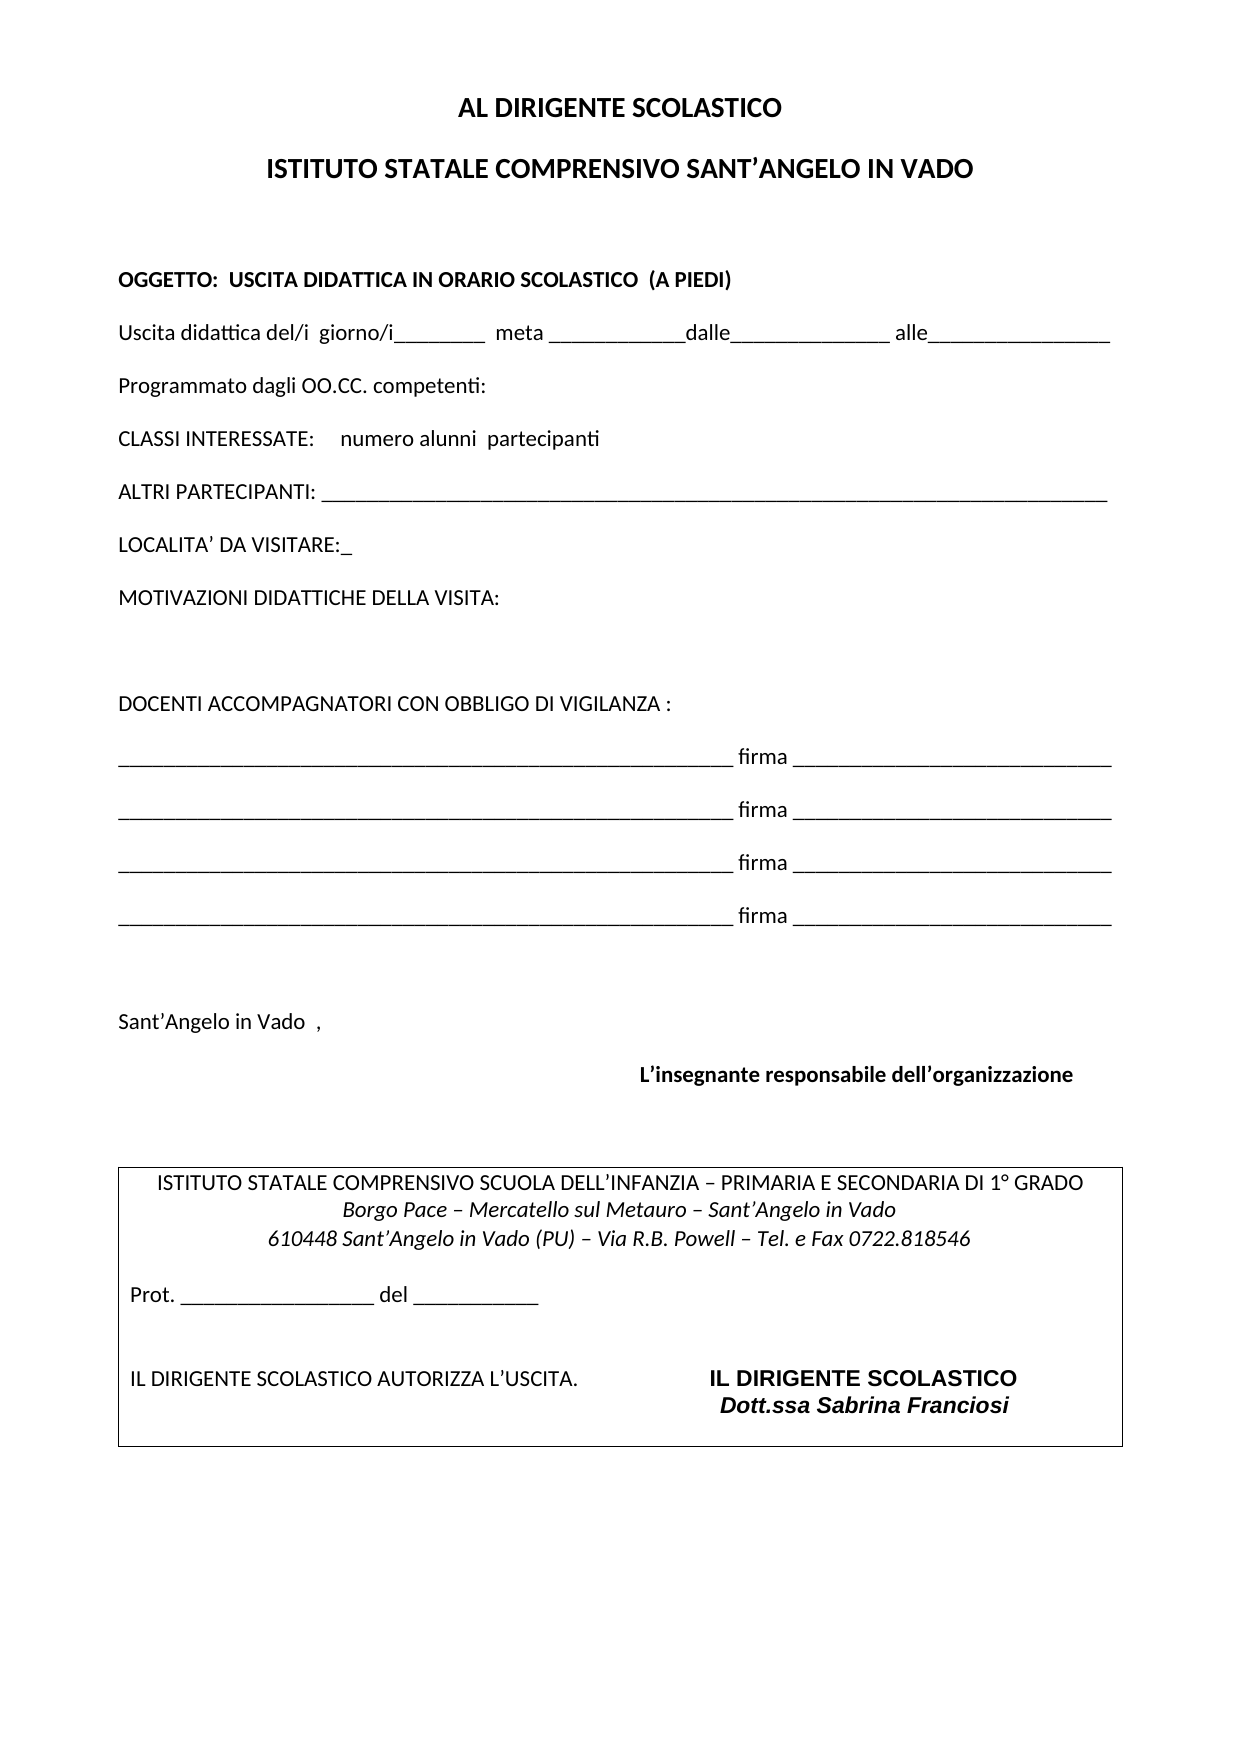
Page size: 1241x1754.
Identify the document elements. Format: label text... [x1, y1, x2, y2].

text CLASSI INTERESSATE: numero alunni partecipanti [118, 424, 1122, 452]
text LOCALITA’ DA VISITARE:_ [118, 530, 1122, 558]
text AL DIRIGENTE SCOLASTICO [118, 89, 1122, 124]
text ALTRI PARTECIPANTI: _____________________________________________________________________ [118, 477, 1122, 505]
text DOCENTI ACCOMPAGNATORI CON OBBLIGO DI VIGILANZA : [118, 689, 1122, 717]
text ISTITUTO STATALE COMPRENSIVO SANT’ANGELO IN VADO [118, 150, 1122, 186]
text Programmato dagli OO.CC. competenti: [118, 371, 1122, 399]
text OGGETTO: USCITA DIDATTICA IN ORARIO SCOLASTICO (A PIEDI) [118, 265, 1122, 293]
text Sant’Angelo in Vado , [118, 1007, 1122, 1036]
text L’insegnante responsabile dell’organizzazione [118, 1061, 1122, 1088]
text ______________________________________________________ firma ____________________________ [118, 795, 1122, 823]
text ______________________________________________________ firma ____________________________ [118, 901, 1122, 929]
table_header ISTITUTO STATALE COMPRENSIVO SCUOLA DELL’INFANZIA – PRIMARIA E SECONDARIA DI 1° GRADO Borgo Pace – Mercatello sul Metauro – Sant’Angelo in Vado 610448 Sant’Angelo in Vado (PU) – Via R.B. Powell – Tel. e Fax 0722.818546 Prot. _________________ del ___________ IL DIRIGENTE SCOLASTICO AUTORIZZA L’USCITA. IL DIRIGENTE SCOLASTICO Dott.ssa Sabrina Franciosi [119, 1168, 1122, 1446]
text Uscita didattica del/i giorno/i________ meta ____________dalle______________ alle________________ [118, 318, 1122, 346]
text ______________________________________________________ firma ____________________________ [118, 742, 1122, 770]
text ______________________________________________________ firma ____________________________ [118, 848, 1122, 876]
text MOTIVAZIONI DIDATTICHE DELLA VISITA: [118, 583, 1122, 611]
